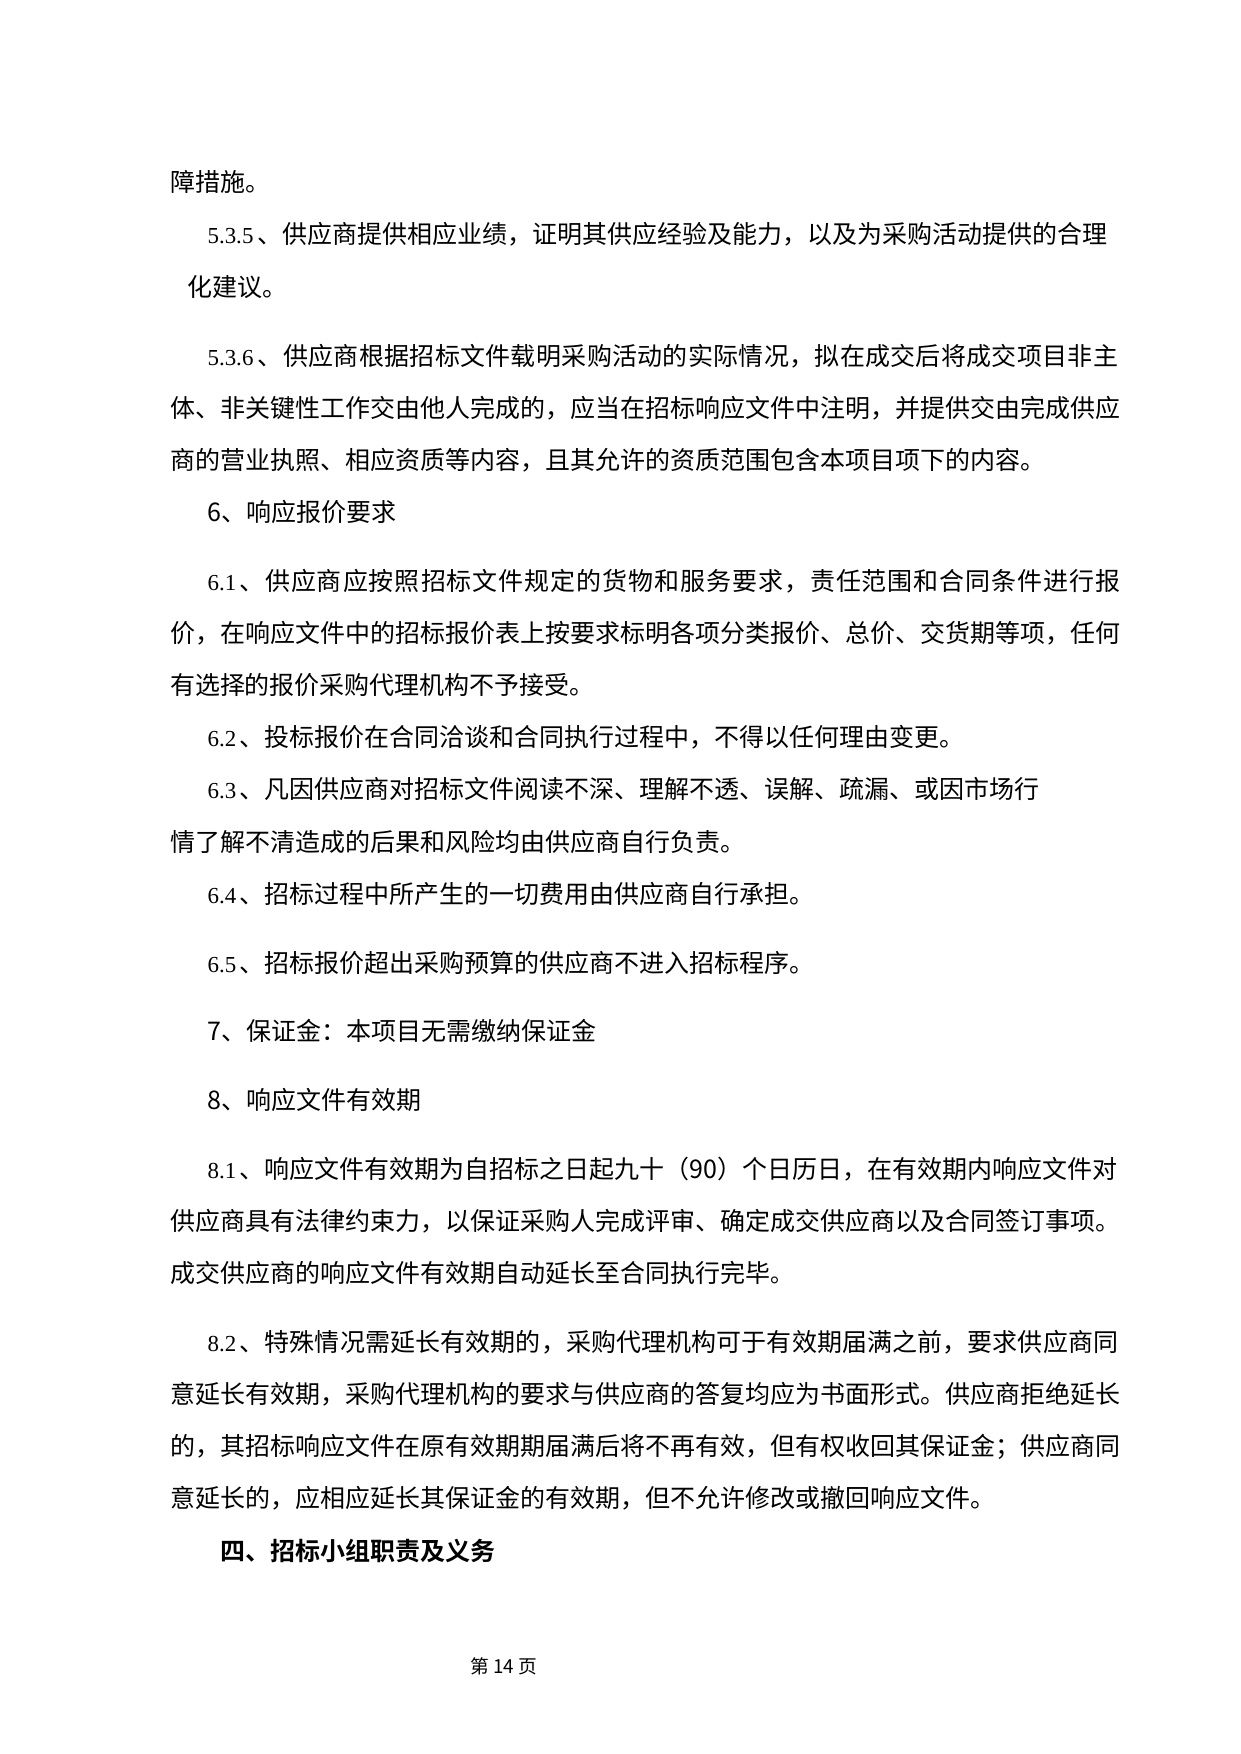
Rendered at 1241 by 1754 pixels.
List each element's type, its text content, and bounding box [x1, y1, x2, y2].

list 、特殊情况需延长有效期的，采购代理机构可于有效期届满之前，要求供应商同意延长有效期，采购代理机构的要求与供应商的答复均应为书面形式。供应商拒绝延长的，其招标响应文件在原有效期期届满后将不再有效，但有权收回其保证金；供应商同意延长的，应相应延长其保证金的有效期，但不允许修改或撤回响应文件。 [170, 1310, 1120, 1518]
list 、招标过程中所产生的一切费用由供应商自行承担。 [207, 862, 1128, 914]
list 、供应商根据招标文件载明采购活动的实际情况，拟在成交后将成交项目非主体、非关键性工作交由他人完成的，应当在招标响应文件中注明，并提供交由完成供应商的营业执照、相应资质等内容，且其允许的资质范围包含本项目项下的内容。 [170, 323, 1120, 480]
list 、供应商应按照招标文件规定的货物和服务要求，责任范围和合同条件进行报价，在响应文件中的招标报价表上按要求标明各项分类报价、总价、交货期等项，任何有选择的报价采购代理机构不予接受。 [170, 549, 1120, 705]
list 、凡因供应商对招标文件阅读不深、理解不透、误解、疏漏、或因市场行情了解不清造成的后果和风险均由供应商自行负责。 [170, 757, 1041, 861]
text 四、招标小组职责及义务 [220, 1518, 1128, 1571]
list 、投标报价在合同洽谈和合同执行过程中，不得以任何理由变更。 [170, 705, 1120, 757]
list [170, 150, 1120, 202]
list 、招标报价超出采购预算的供应商不进入招标程序。 [207, 930, 1128, 982]
text 7、保证金：本项目无需缴纳保证金 [207, 999, 1128, 1051]
text 6、响应报价要求 [207, 480, 1128, 532]
list 、供应商提供相应业绩，证明其供应经验及能力，以及为采购活动提供的合理 [207, 202, 1128, 254]
list 、响应文件有效期为自招标之日起九十（90）个日历日，在有效期内响应文件对供应商具有法律约束力，以保证采购人完成评审、确定成交供应商以及合同签订事项。成交供应商的响应文件有效期自动延长至合同执行完毕。 [170, 1137, 1120, 1293]
list 化建议。 [112, 254, 1128, 307]
text 8、响应文件有效期 [207, 1068, 1128, 1120]
